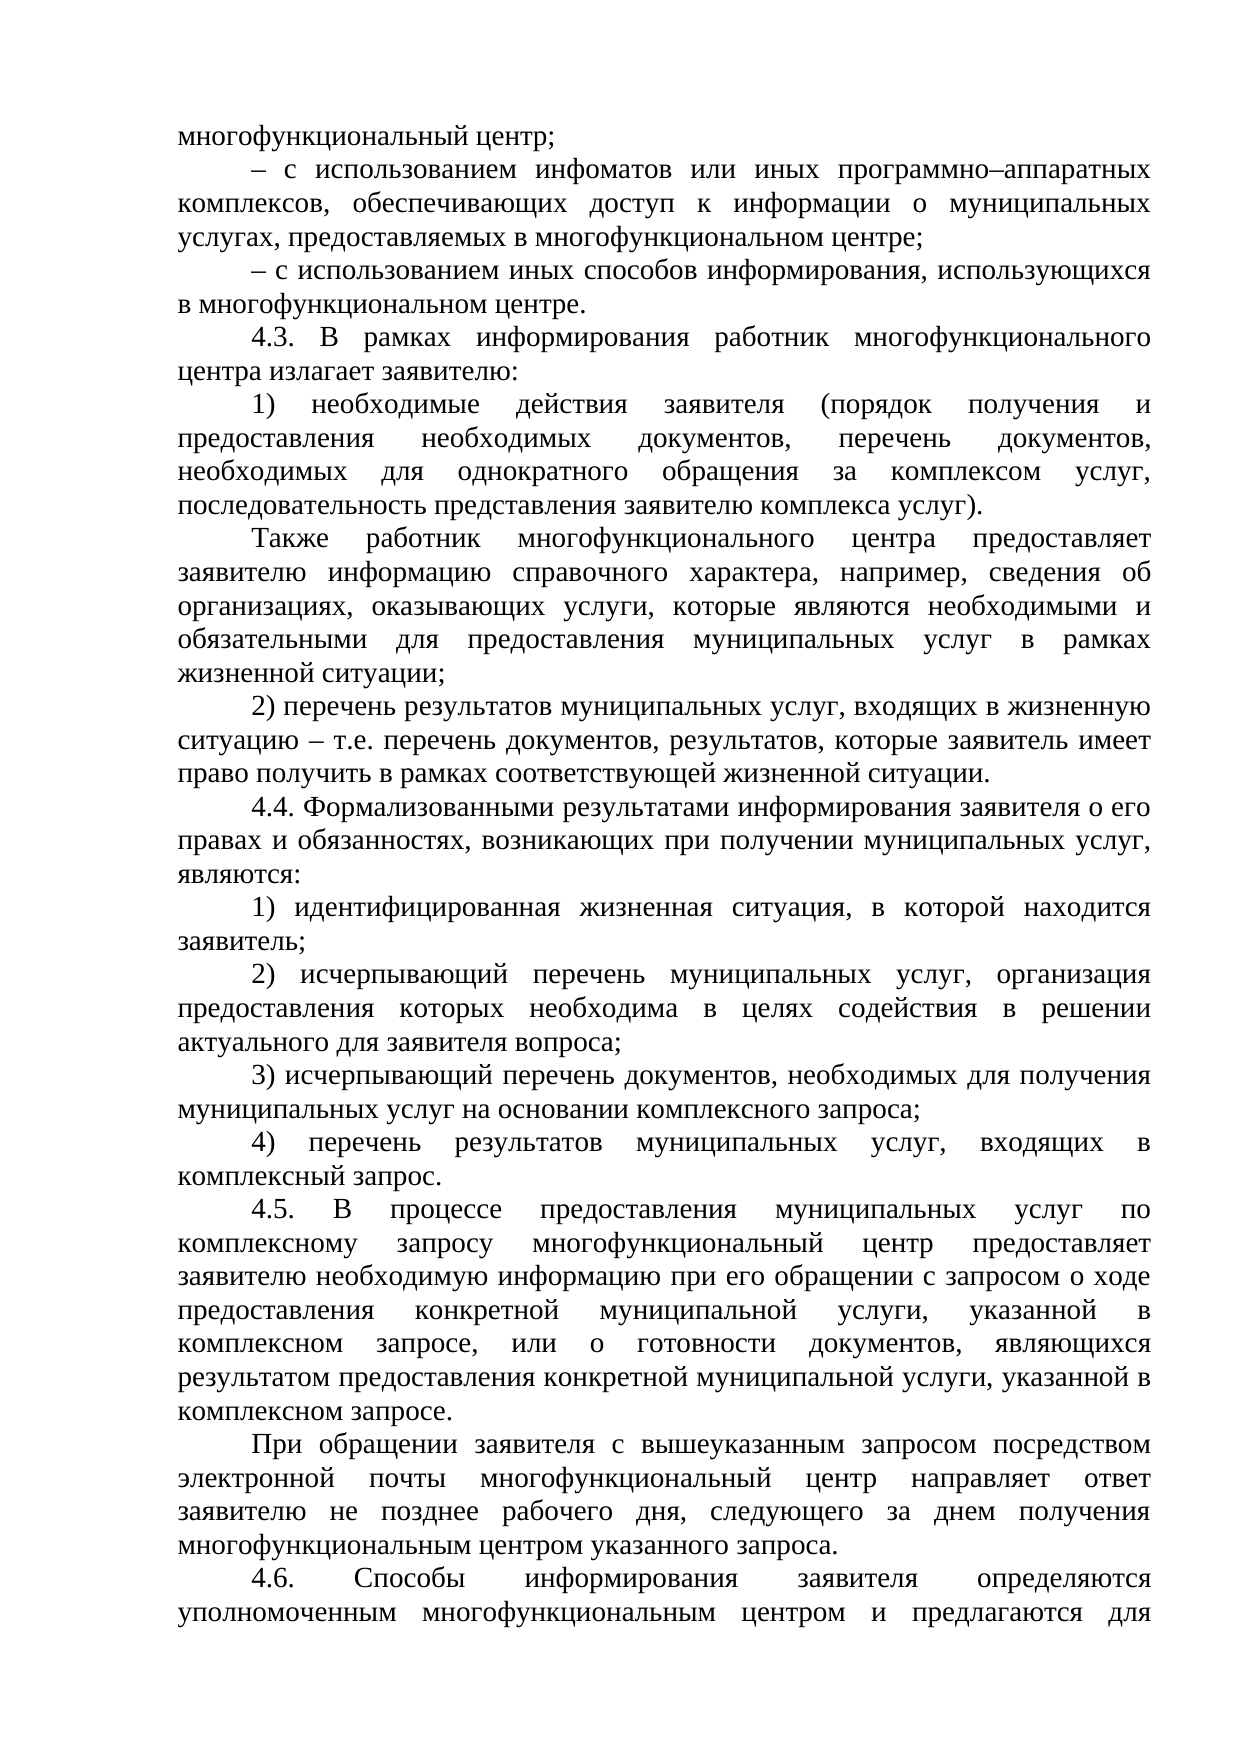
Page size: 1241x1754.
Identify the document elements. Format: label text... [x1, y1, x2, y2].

text 1) идентифицированная жизненная ситуация, в которой находится заявитель; [177, 889, 1152, 957]
text 4) перечень результатов муниципальных услуг, входящих в комплексный запрос. [177, 1124, 1152, 1191]
text – с использованием инфоматов или иных программно–аппаратных комплексов, обеспечивающих доступ к информации о муниципальных услугах, предоставляемых в многофункциональном центре; [177, 152, 1152, 252]
text 3) исчерпывающий перечень документов, необходимых для получения муниципальных услуг на основании комплексного запроса; [177, 1057, 1152, 1124]
text 4.3. В рамках информирования работник многофункционального центра излагает заявителю: [177, 319, 1152, 386]
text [177, 118, 1152, 152]
text 1) необходимые действия заявителя (порядок получения и предоставления необходимых документов, перечень документов, необходимых для однократного обращения за комплексом услуг, последовательность представления заявителю комплекса услуг). [177, 386, 1152, 521]
text 2) исчерпывающий перечень муниципальных услуг, организация предоставления которых необходима в целях содействия в решении актуального для заявителя вопроса; [177, 957, 1152, 1057]
text 2) перечень результатов муниципальных услуг, входящих в жизненную ситуацию – т.е. перечень документов, результатов, которые заявитель имеет право получить в рамках соответствующей жизненной ситуации. [177, 688, 1152, 789]
text При обращении заявителя с вышеуказанным запросом посредством электронной почты многофункциональный центр направляет ответ заявителю не позднее рабочего дня, следующего за днем получения многофункциональным центром указанного запроса. [177, 1426, 1152, 1560]
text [177, 1560, 1152, 1627]
text 4.5. В процессе предоставления муниципальных услуг по комплексному запросу многофункциональный центр предоставляет заявителю необходимую информацию при его обращении с запросом о ходе предоставления конкретной муниципальной услуги, указанной в комплексном запросе, или о готовности документов, являющихся результатом предоставления конкретной муниципальной услуги, указанной в комплексном запросе. [177, 1191, 1152, 1426]
text 4.4. Формализованными результатами информирования заявителя о его правах и обязанностях, возникающих при получении муниципальных услуг, являются: [177, 789, 1152, 889]
text – с использованием иных способов информирования, использующихся в многофункциональном центре. [177, 252, 1152, 319]
text Также работник многофункционального центра предоставляет заявителю информацию справочного характера, например, сведения об организациях, оказывающих услуги, которые являются необходимыми и обязательными для предоставления муниципальных услуг в рамках жизненной ситуации; [177, 521, 1152, 688]
